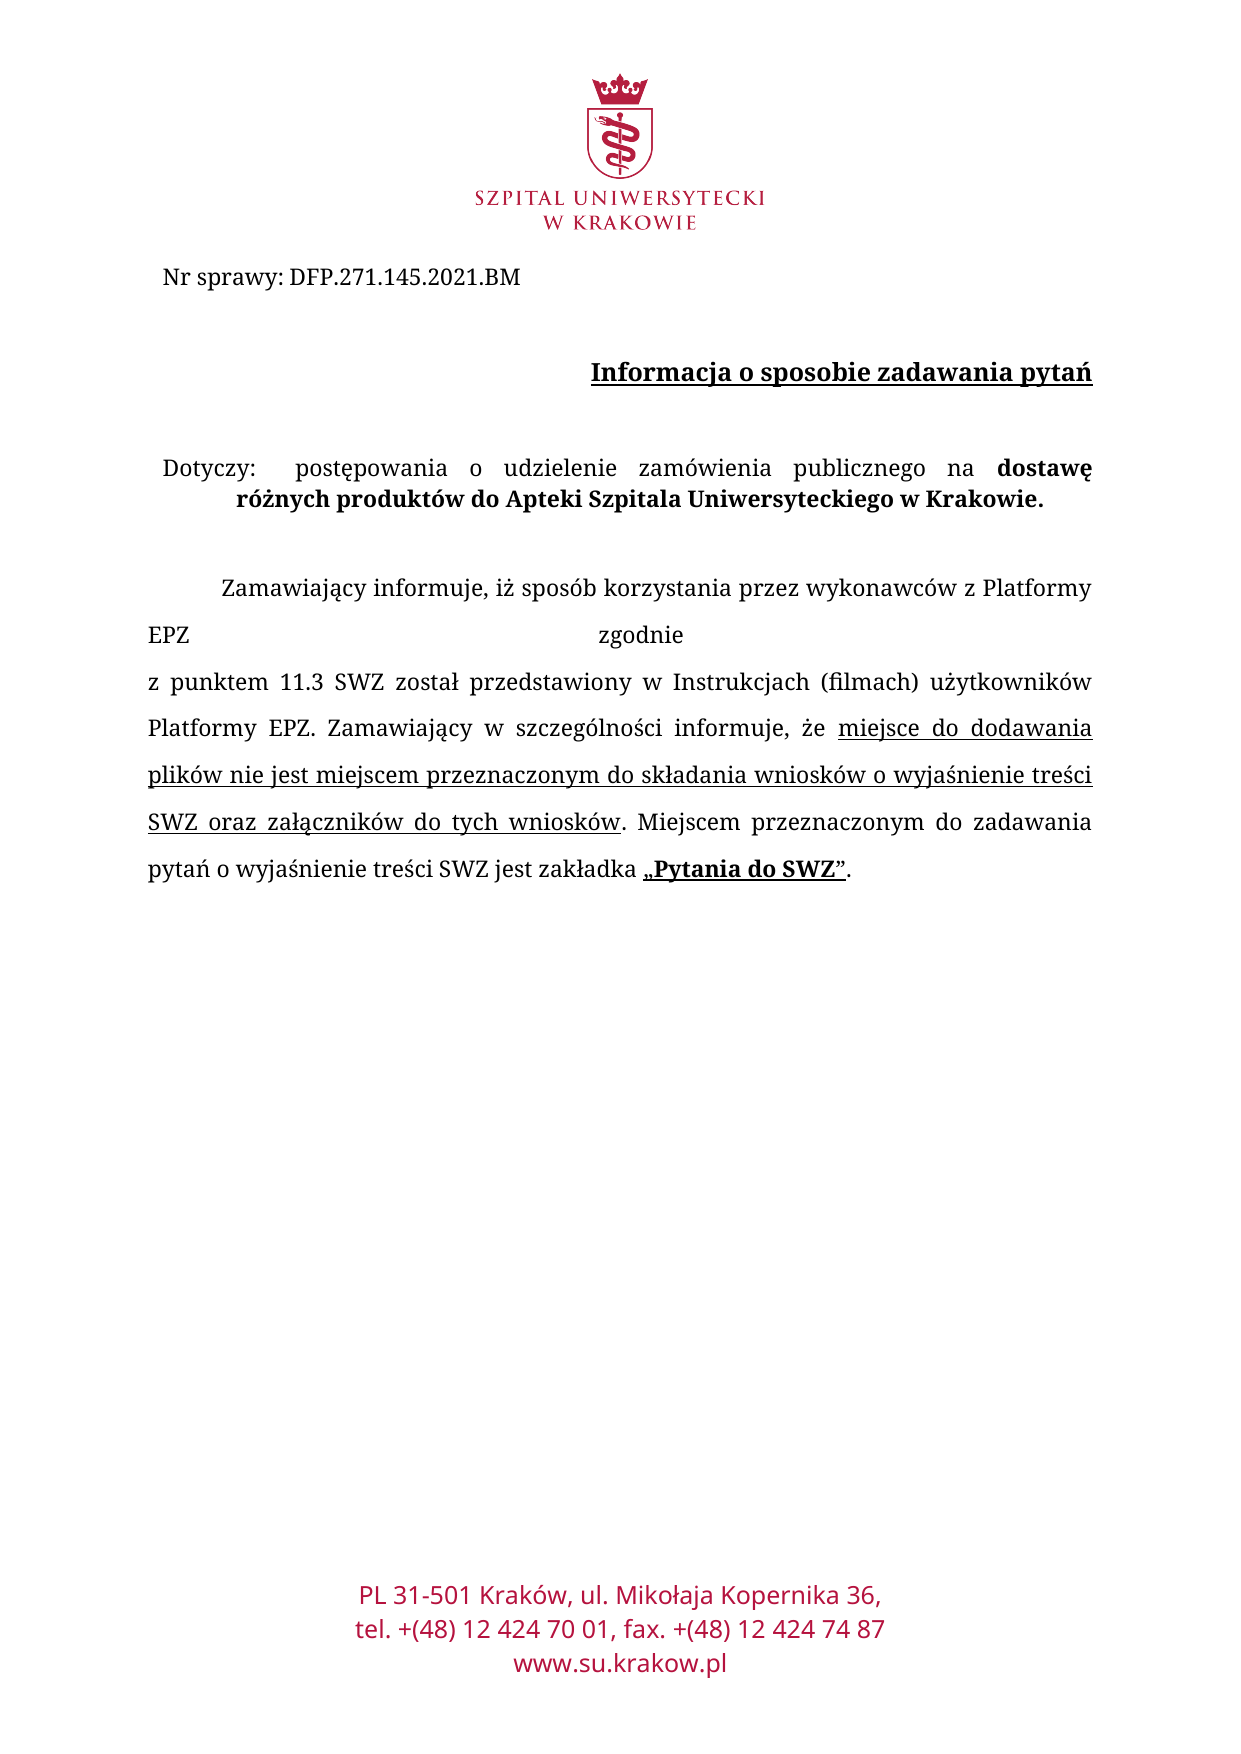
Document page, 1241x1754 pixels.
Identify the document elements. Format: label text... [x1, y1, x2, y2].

text Nr sprawy: DFP.271.145.2021.BM [162, 261, 1093, 292]
picture [475, 73, 765, 230]
text Zamawiający informuje, iż sposób korzystania przez wykonawców z Platformy EPZ zgodnie z punktem 11.3 SWZ został przedstawiony w Instrukcjach (filmach) użytkowników Platformy EPZ. Zamawiający w szczególności informuje, że miejsce do dodawania plików nie jest miejscem przeznaczonym do składania wniosków o wyjaśnienie treści SWZ oraz załączników do tych wniosków. Miejscem przeznaczonym do zadawania pytań o wyjaśnienie treści SWZ jest zakładka „Pytania do SWZ”. [148, 787, 1093, 884]
text Zamawiający informuje, iż sposób korzystania przez wykonawców z Platformy EPZ zgodnie z punktem 11.3 SWZ został przedstawiony w Instrukcjach (filmach) użytkowników Platformy EPZ. Zamawiający w szczególności informuje, że miejsce do dodawania plików nie jest miejscem przeznaczonym do składania wniosków o wyjaśnienie treści SWZ oraz załączników do tych wniosków. Miejscem przeznaczonym do zadawania pytań o wyjaśnienie treści SWZ jest zakładka „Pytania do SWZ”. [148, 572, 1093, 786]
text Dotyczy: postępowania o udzielenie zamówienia publicznego na dostawę różnych produktów do Apteki Szpitala Uniwersyteckiego w Krakowie. [162, 452, 1093, 514]
text Informacja o sposobie zadawania pytań [413, 355, 1093, 389]
